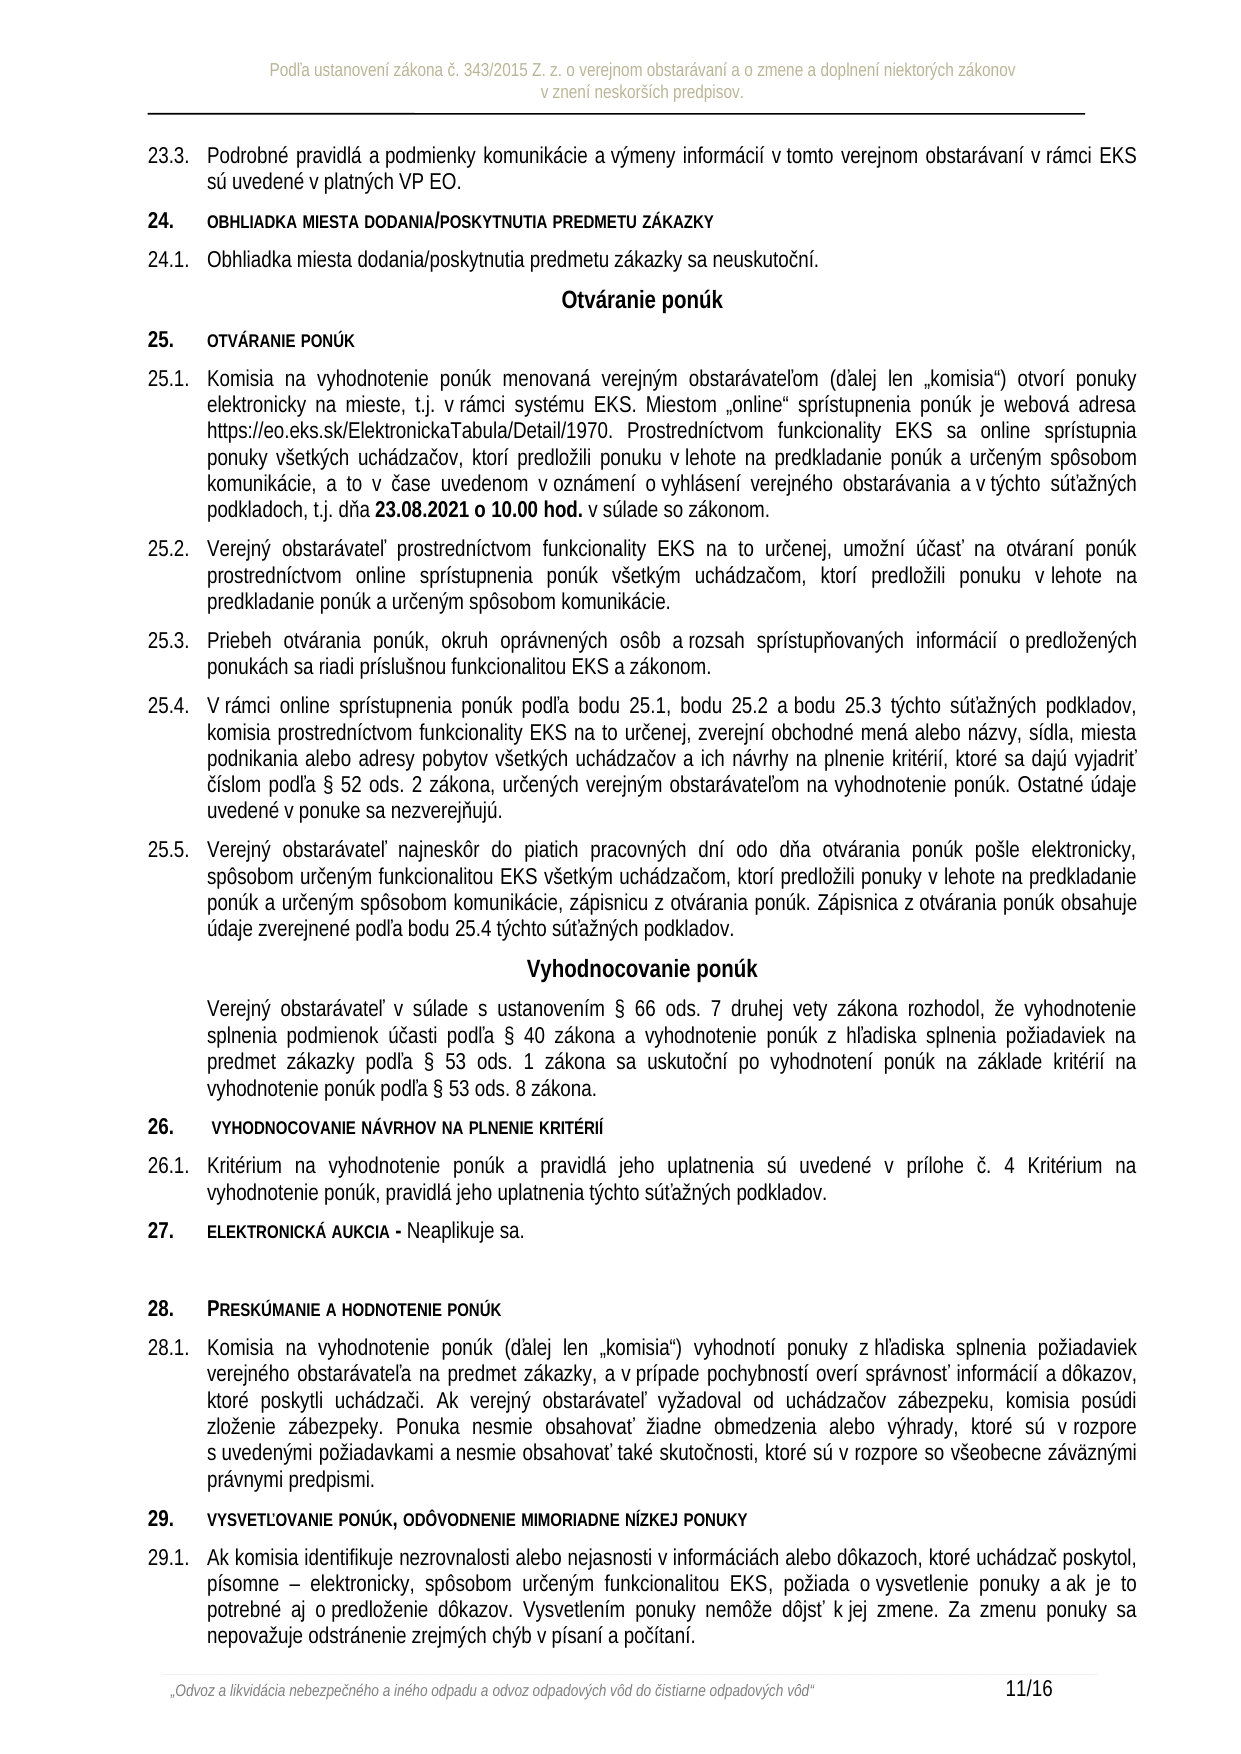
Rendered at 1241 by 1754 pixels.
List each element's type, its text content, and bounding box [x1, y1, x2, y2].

list elektronická aukcia - Neaplikuje sa. [148, 1217, 1137, 1244]
text Verejný obstarávateľ v súlade s ustanovením § 66 ods. 7 druhej vety zákona rozhodol, že vyhodnotenie splnenia podmienok účasti podľa § 40 zákona a vyhodnotenie ponúk z hľadiska splnenia požiadaviek na predmet zákazky podľa § 53 ods. 1 zákona sa uskutoční po vyhodnotení ponúk na základe kritérií na vyhodnotenie ponúk podľa § 53 ods. 8 zákona. [207, 995, 1137, 1101]
list Verejný obstarávateľ najneskôr do piatich pracovných dní odo dňa otvárania ponúk pošle elektronicky, spôsobom určeným funkcionalitou EKS všetkým uchádzačom, ktorí predložili ponuky v lehote na predkladanie ponúk a určeným spôsobom komunikácie, zápisnicu z otvárania ponúk. Zápisnica z otvárania ponúk obsahuje údaje zverejnené podľa bodu 25.4 týchto súťažných podkladov. [148, 836, 1137, 942]
list otváranie ponúk [148, 326, 1137, 352]
text Otváranie ponúk [148, 285, 1137, 313]
list Preskúmanie a hodnotenie ponúk [148, 1295, 1137, 1321]
list Verejný obstarávateľ prostredníctvom funkcionality EKS na to určenej, umožní účasť na otváraní ponúk prostredníctvom online sprístupnenia ponúk všetkým uchádzačom, ktorí predložili ponuku v lehote na predkladanie ponúk a určeným spôsobom komunikácie. [148, 535, 1137, 614]
list Kritérium na vyhodnotenie ponúk a pravidlá jeho uplatnenia sú uvedené v prílohe č. 4 Kritérium na vyhodnotenie ponúk, pravidlá jeho uplatnenia týchto súťažných podkladov. [148, 1152, 1137, 1205]
list Obhliadka miesta dodania/poskytnutia predmetu zákazky sa neuskutoční. [148, 246, 1137, 272]
list Komisia na vyhodnotenie ponúk (ďalej len „komisia“) vyhodnotí ponuky z hľadiska splnenia požiadaviek verejného obstarávateľa na predmet zákazky, a v prípade pochybností overí správnosť informácií a dôkazov, ktoré poskytli uchádzači. Ak verejný obstarávateľ vyžadoval od uchádzačov zábezpeku, komisia posúdi zloženie zábezpeky. Ponuka nesmie obsahovať žiadne obmedzenia alebo výhrady, ktoré sú v rozpore s uvedenými požiadavkami a nesmie obsahovať také skutočnosti, ktoré sú v rozpore so všeobecne záväznými právnymi predpismi. [148, 1334, 1137, 1492]
list Ak komisia identifikuje nezrovnalosti alebo nejasnosti v informáciách alebo dôkazoch, ktoré uchádzač poskytol, písomne – elektronicky, spôsobom určeným funkcionalitou EKS, požiada o vysvetlenie ponuky a ak je to potrebné aj o predloženie dôkazov. Vysvetlením ponuky nemôže dôjsť k jej zmene. Za zmenu ponuky sa nepovažuje odstránenie zrejmých chýb v písaní a počítaní. [148, 1543, 1137, 1649]
list Komisia na vyhodnotenie ponúk menovaná verejným obstarávateľom (ďalej len „komisia“) otvorí ponuky elektronicky na mieste, t.j. v rámci systému EKS. Miestom „online“ sprístupnenia ponúk je webová adresa https://eo.eks.sk/ElektronickaTabula/Detail/1970. Prostredníctvom funkcionality EKS sa online sprístupnia ponuky všetkých uchádzačov, ktorí predložili ponuku v lehote na predkladanie ponúk a určeným spôsobom komunikácie, a to v čase uvedenom v oznámení o vyhlásení verejného obstarávania a v týchto súťažných podkladoch, t.j. dňa 23.08.2021 o 10.00 hod. v súlade so zákonom. [148, 365, 1137, 523]
list vysvetľovanie ponúk, odôvodnenie mimoriadne nízkej ponuky [148, 1504, 1137, 1531]
list Podrobné pravidlá a podmienky komunikácie a výmeny informácií v tomto verejnom obstarávaní v rámci EKS sú uvedené v platných VP EO. [148, 142, 1137, 194]
list Priebeh otvárania ponúk, okruh oprávnených osôb a rozsah sprístupňovaných informácií o predložených ponukách sa riadi príslušnou funkcionalitou EKS a zákonom. [148, 627, 1137, 679]
list obhliadka miesta dodania/poskytnutia predmetu zákazky [148, 207, 1137, 233]
list V rámci online sprístupnenia ponúk podľa bodu 25.1, bodu 25.2 a bodu 25.3 týchto súťažných podkladov, komisia prostredníctvom funkcionality EKS na to určenej, zverejní obchodné mená alebo názvy, sídla, miesta podnikania alebo adresy pobytov všetkých uchádzačov a ich návrhy na plnenie kritérií, ktoré sa dajú vyjadriť číslom podľa § 52 ods. 2 zákona, určených verejným obstarávateľom na vyhodnotenie ponúk. Ostatné údaje uvedené v ponuke sa nezverejňujú. [148, 692, 1137, 824]
text Vyhodnocovanie ponúk [148, 954, 1137, 983]
list vyhodnocovanie návrhov na plnenie kritérií [148, 1113, 1137, 1140]
